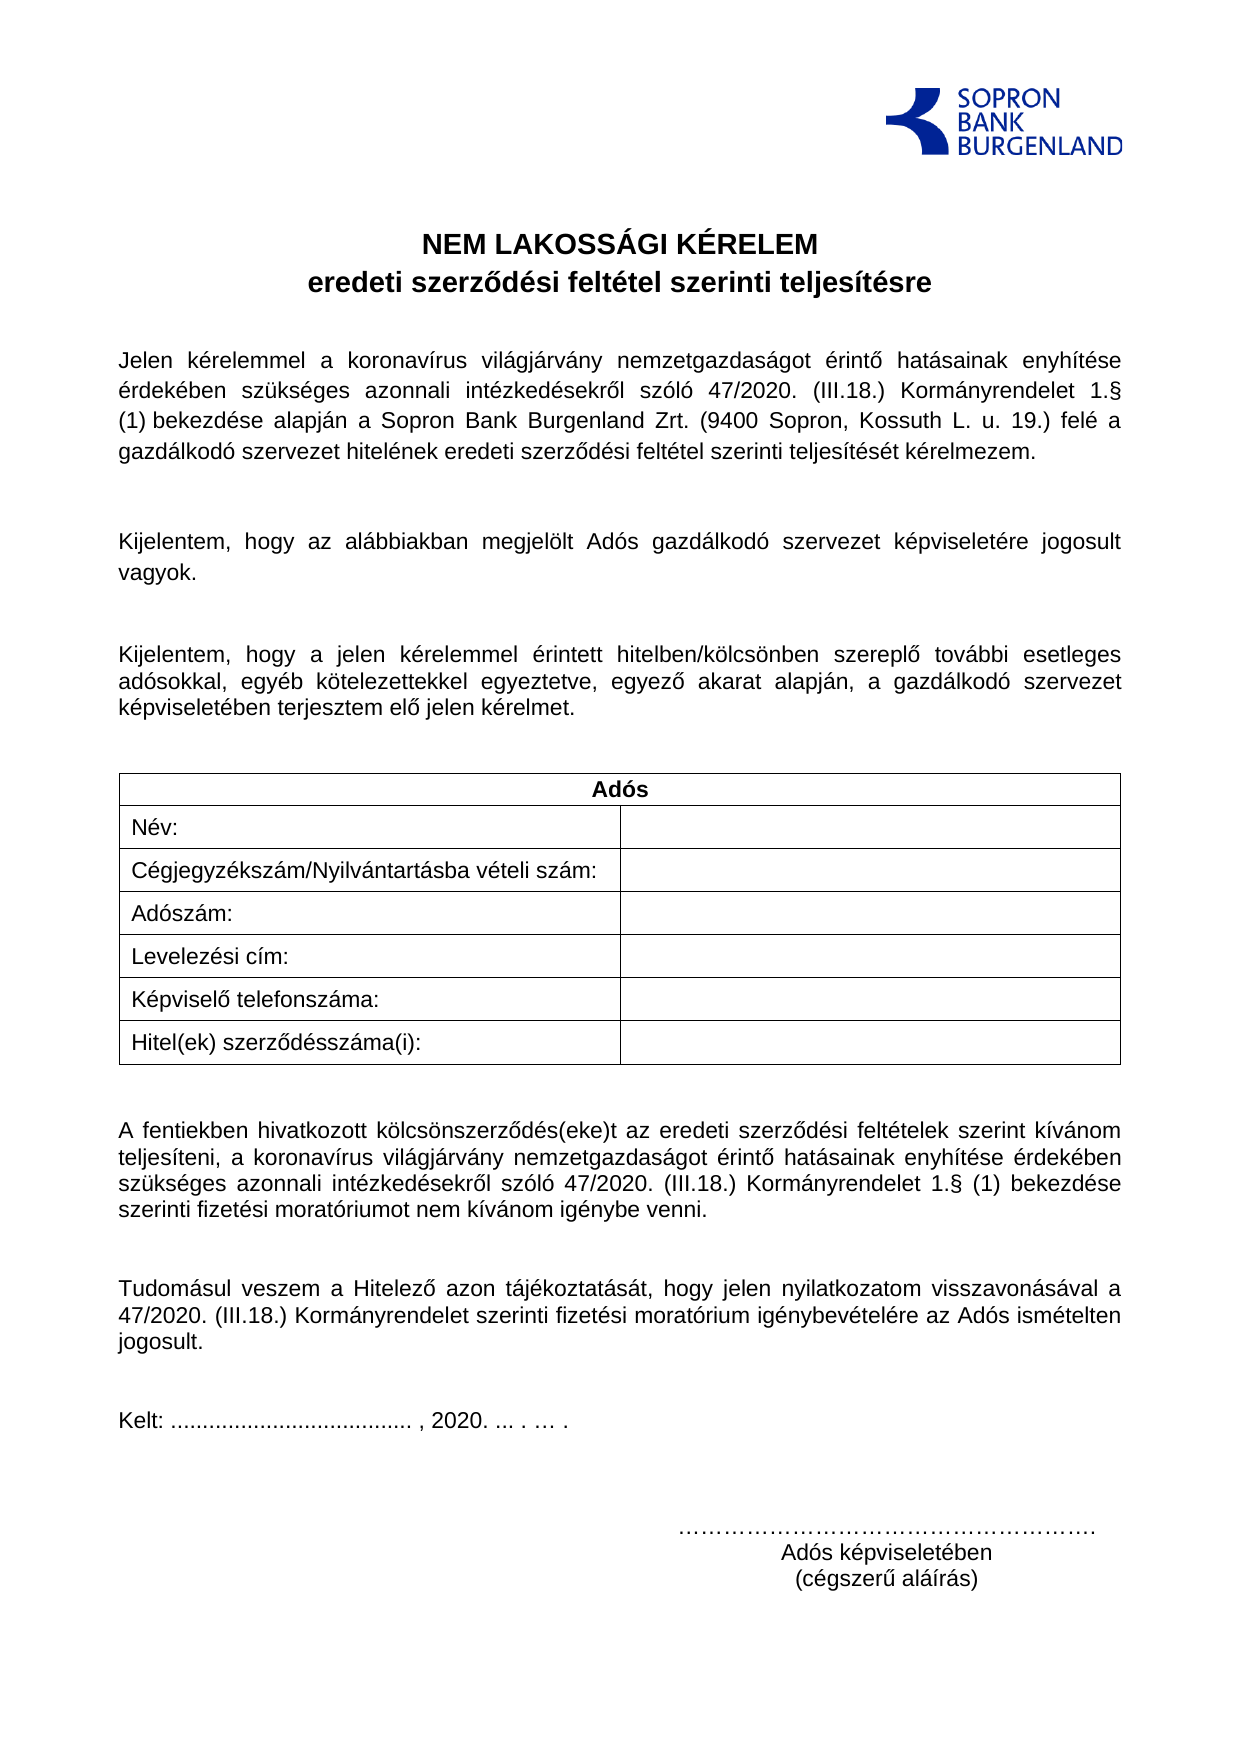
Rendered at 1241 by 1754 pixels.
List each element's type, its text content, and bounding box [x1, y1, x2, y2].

text Kelt: ...................................... , 2020. ... . … . [118, 1407, 1122, 1433]
table_cell Adós képviseletében [651, 1539, 1122, 1565]
table_cell [621, 849, 1120, 891]
table_cell (cégszerű aláírás) [651, 1565, 1122, 1592]
table_cell [621, 1021, 1120, 1063]
table_cell [621, 892, 1120, 934]
text Tudomásul veszem a Hitelező azon tájékoztatását, hogy jelen nyilatkozatom visszavonásával a 47/2020. (III.18.) Kormányrendelet szerinti fizetési moratórium igénybevételére az Adós ismételten jogosult. [118, 1275, 1122, 1354]
text Kijelentem, hogy a jelen kérelemmel érintett hitelben/kölcsönben szereplő további esetleges adósokkal, egyéb kötelezettekkel egyeztetve, egyező akarat alapján, a gazdálkodó szervezet képviseletében terjesztem elő jelen kérelmet. [118, 641, 1122, 720]
table_cell Cégjegyzékszám/Nyilvántartásba vételi szám: [120, 849, 620, 891]
table_cell Adószám: [120, 892, 620, 934]
table_cell [621, 935, 1120, 977]
text Kijelentem, hogy az alábbiakban megjelölt Adós gazdálkodó szervezet képviseletére jogosult vagyok. [118, 528, 1122, 585]
text NEM LAKOSSÁGI KÉRELEM [118, 227, 1122, 260]
picture [886, 88, 1123, 155]
table_cell Hitel(ek) szerződésszáma(i): [120, 1021, 620, 1063]
table_cell Képviselő telefonszáma: [120, 978, 620, 1020]
table_cell Név: [120, 806, 620, 848]
list A fentiekben hivatkozott kölcsönszerződés(eke)t az eredeti szerződési feltételek szerint kívánom teljesíteni, a koronavírus világjárvány nemzetgazdaságot érintő hatásainak enyhítése érdekében szükséges azonnali intézkedésekről szóló 47/2020. (III.18.) Kormányrendelet 1.§ (1) bekezdése szerinti fizetési moratóriumot nem kívánom igénybe venni. [118, 1117, 1122, 1223]
table_cell [621, 978, 1120, 1020]
text eredeti szerződési feltétel szerinti teljesítésre [118, 265, 1122, 299]
table_header Adós [120, 774, 1120, 805]
table_cell Levelezési cím: [120, 935, 620, 977]
table_cell [621, 806, 1120, 848]
table_header ………………………………………………. [651, 1513, 1122, 1539]
text Jelen kérelemmel a koronavírus világjárvány nemzetgazdaságot érintő hatásainak enyhítése érdekében szükséges azonnali intézkedésekről szóló 47/2020. (III.18.) Kormányrendelet 1.§ (1) bekezdése alapján a Sopron Bank Burgenland Zrt. (9400 Sopron, Kossuth L. u. 19.) felé a gazdálkodó szervezet hitelének eredeti szerződési feltétel szerinti teljesítését kérelmezem. [118, 347, 1122, 464]
